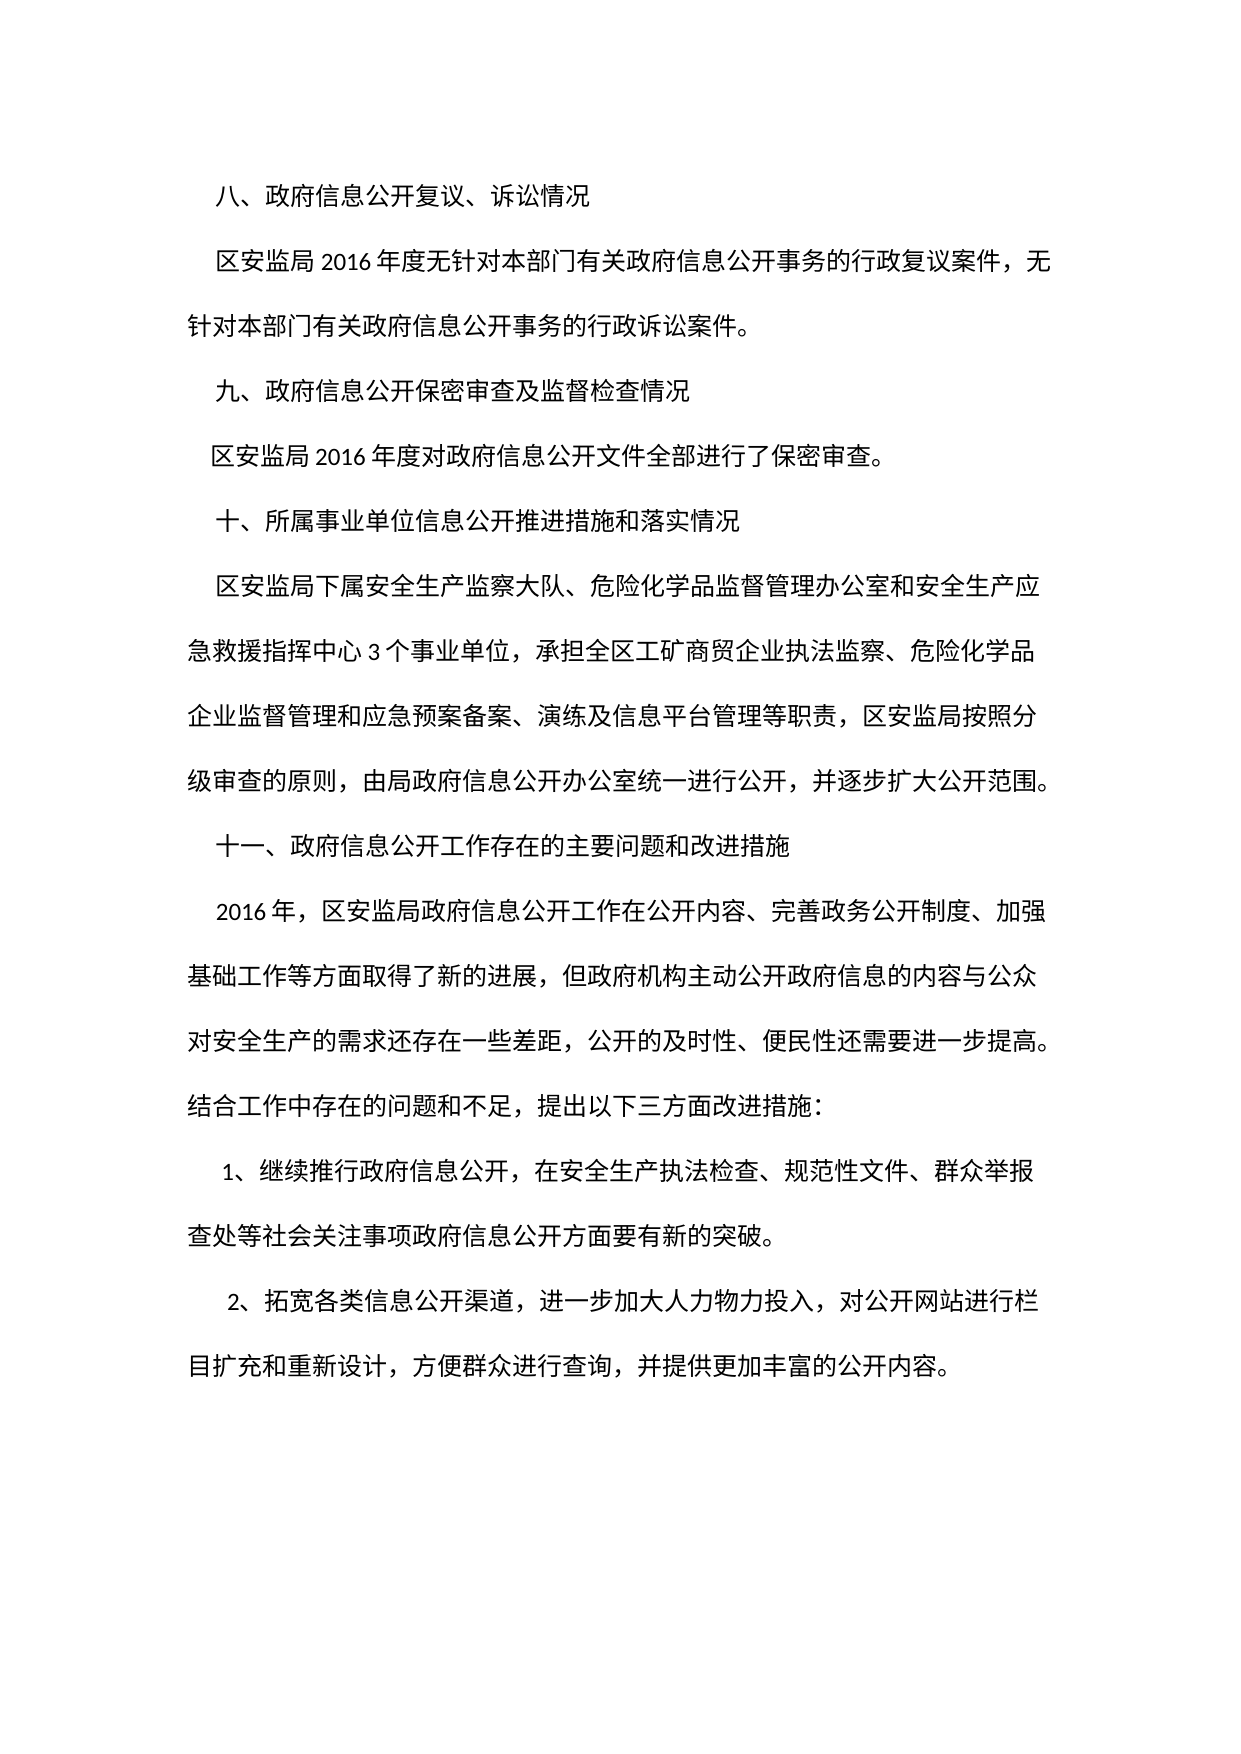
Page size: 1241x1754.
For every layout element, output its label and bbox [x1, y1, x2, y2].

text [187, 162, 1053, 1397]
